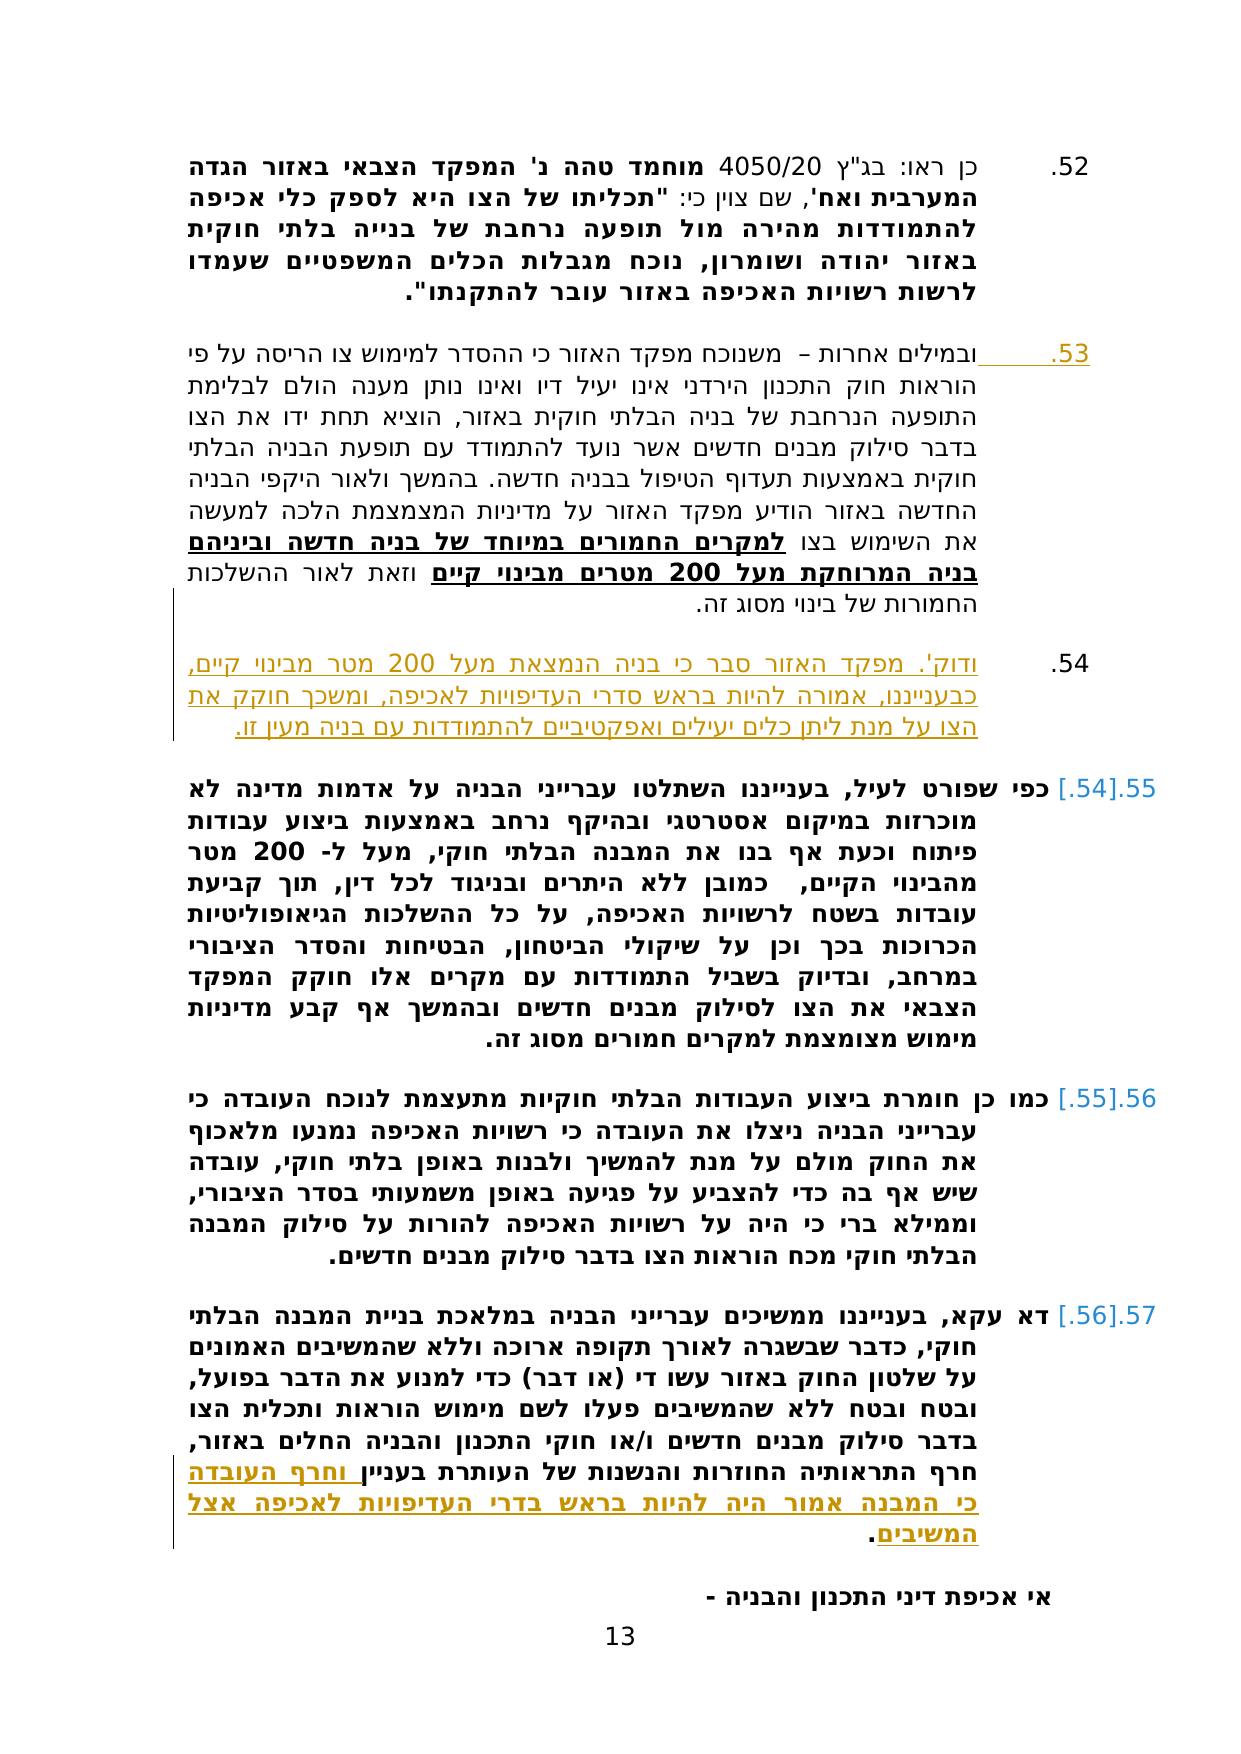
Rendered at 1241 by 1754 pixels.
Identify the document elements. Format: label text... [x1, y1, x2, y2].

list כן ראו: בג"ץ 4050/20 מוחמד טהה נ' המפקד הצבאי באזור הגדה המערבית ואח', שם צוין כי: "תכליתו של הצו היא לספק כלי אכיפה להתמודדות מהירה מול תופעה נרחבת של בנייה בלתי חוקית באזור יהודה ושומרון, נוכח מגבלות הכלים המשפטיים שעמדו לרשות רשויות האכיפה באזור עובר להתקנתו". [187, 150, 1050, 306]
list כמו כן חומרת ביצוע העבודות הבלתי חוקיות מתעצמת לנוכח העובדה כי עברייני הבניה ניצלו את העובדה כי רשויות האכיפה נמנעו מלאכוף את החוק מולם על מנת להמשיך ולבנות באופן בלתי חוקי, עובדה שיש אף בה כדי להצביע על פגיעה באופן משמעותי בסדר הציבורי, וממילא ברי כי היה על רשויות האכיפה להורות על סילוק המבנה הבלתי חוקי מכח הוראות הצו בדבר סילוק מבנים חדשים. [187, 1082, 1050, 1270]
list כפי שפורט לעיל, בענייננו השתלטו עברייני הבניה על אדמות מדינה לא מוכרזות במיקום אסטרטגי ובהיקף נרחב באמצעות ביצוע עבודות פיתוח וכעת אף בנו את המבנה הבלתי חוקי, מעל ל- 200 מטר מהבינוי הקיים, כמובן ללא היתרים ובניגוד לכל דין, תוך קביעת עובדות בשטח לרשויות האכיפה, על כל ההשלכות הגיאופוליטיות הכרוכות בכך וכן על שיקולי הביטחון, הבטיחות והסדר הציבורי במרחב, ובדיוק בשביל התמודדות עם מקרים אלו חוקק המפקד הצבאי את הצו לסילוק מבנים חדשים ובהמשך אף קבע מדיניות מימוש מצומצמת למקרים חמורים מסוג זה. [187, 772, 1050, 1054]
list ובמילים אחרות – משנוכח מפקד האזור כי ההסדר למימוש צו הריסה על פי הוראות חוק התכנון הירדני אינו יעיל דיו ואינו נותן מענה הולם לבלימת התופעה הנרחבת של בניה הבלתי חוקית באזור, הוציא תחת ידו את הצו בדבר סילוק מבנים חדשים אשר נועד להתמודד עם תופעת הבניה הבלתי חוקית באמצעות תעדוף הטיפול בבניה חדשה. בהמשך ולאור היקפי הבניה החדשה באזור הודיע מפקד האזור על מדיניות המצמצמת הלכה למעשה את השימוש בצו למקרים החמורים במיוחד של בניה חדשה וביניהם בניה המרוחקת מעל 200 מטרים מבינוי קיים וזאת לאור ההשלכות החמורות של בינוי מסוג זה. [187, 337, 1050, 619]
list דא עקא, בענייננו ממשיכים עברייני הבניה במלאכת בניית המבנה הבלתי חוקי, כדבר שבשגרה לאורך תקופה ארוכה וללא שהמשיבים האמונים על שלטון החוק באזור עשו די (או דבר) כדי למנוע את הדבר בפועל, ובטח ובטח ללא שהמשיבים פעלו לשם מימוש הוראות ותכלית הצו בדבר סילוק מבנים חדשים ו/או חוקי התכנון והבניה החלים באזור, חרף התראותיה החוזרות והנשנות של העותרת בעניין. [187, 1299, 1050, 1549]
text אי אכיפת דיני התכנון והבניה - [187, 1580, 1053, 1611]
